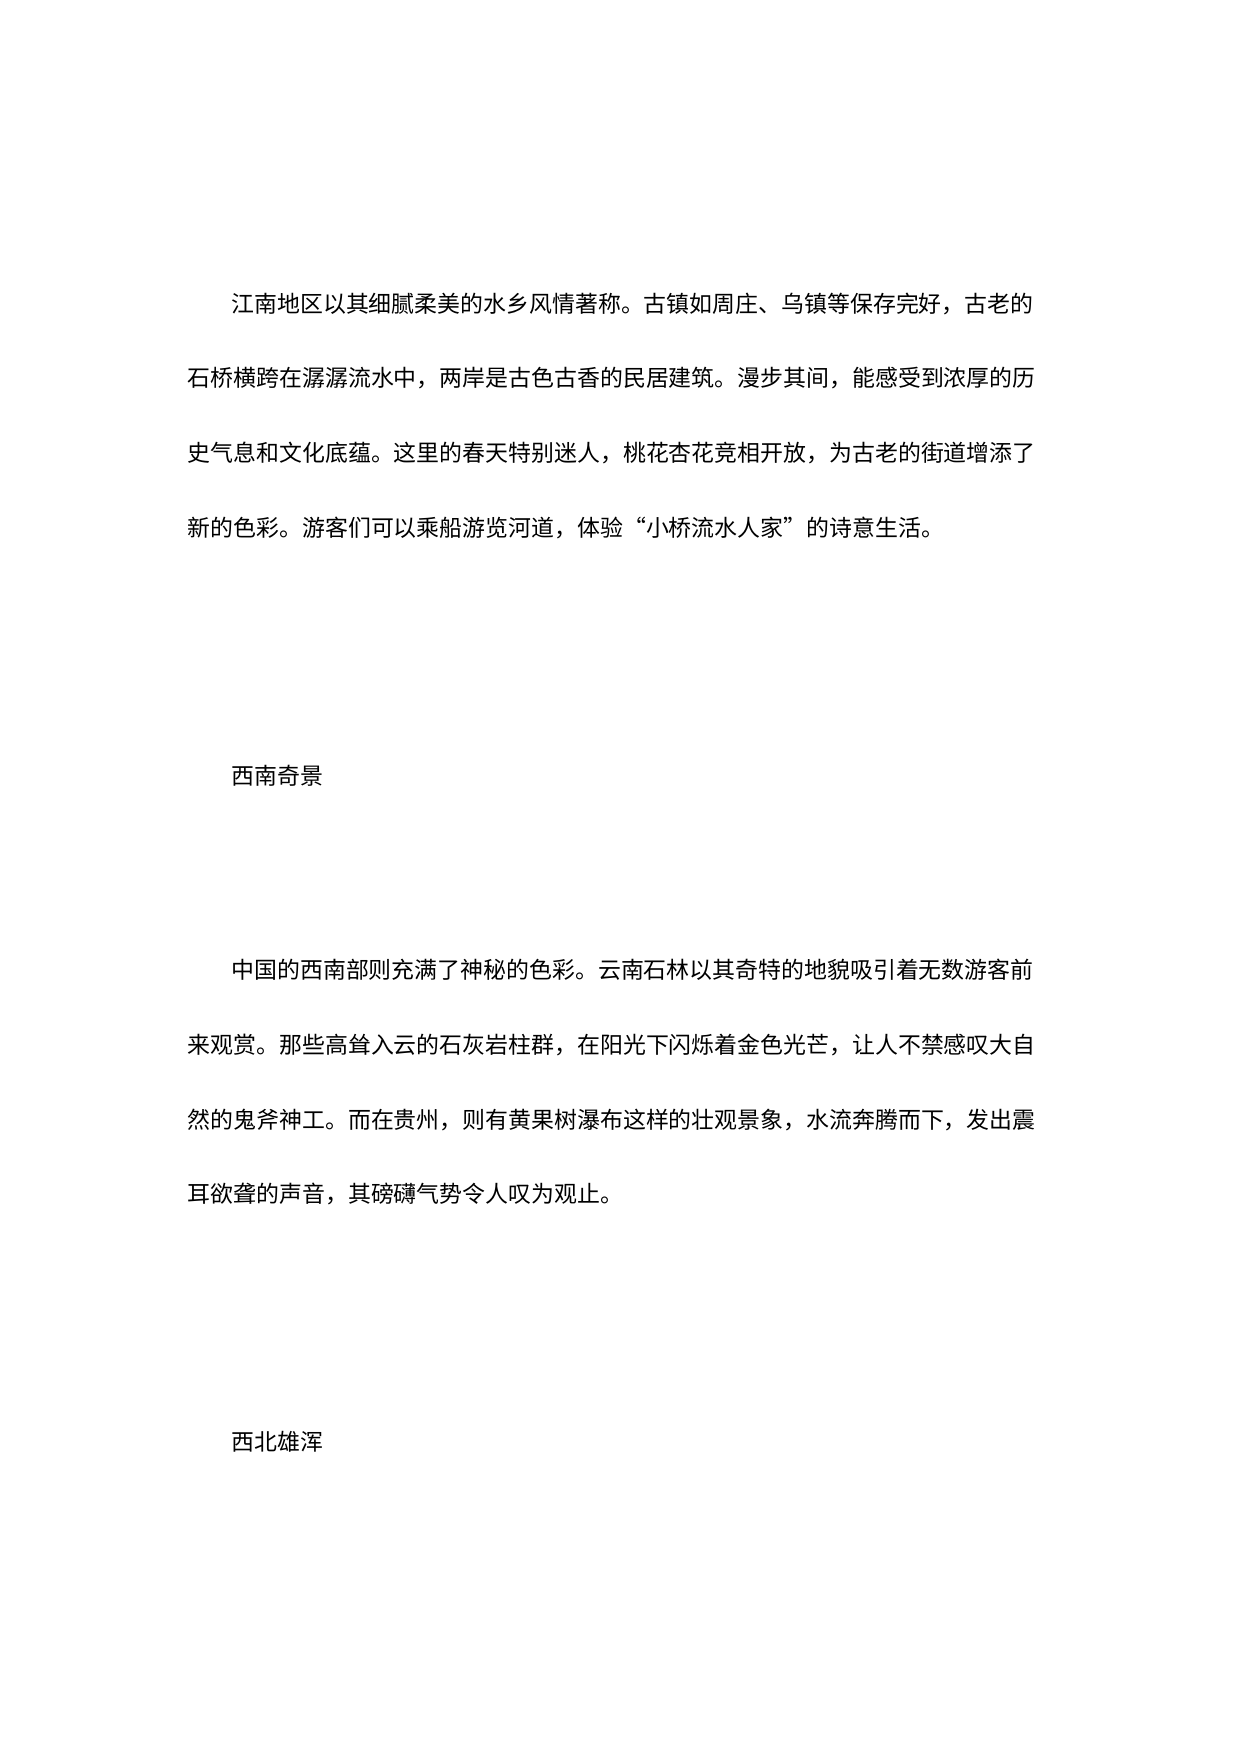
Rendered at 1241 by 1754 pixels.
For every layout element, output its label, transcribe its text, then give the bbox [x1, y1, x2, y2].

text 西南奇景 [187, 742, 1053, 807]
text 中国的西南部则充满了神秘的色彩。云南石林以其奇特的地貌吸引着无数游客前来观赏。那些高耸入云的石灰岩柱群，在阳光下闪烁着金色光芒，让人不禁感叹大自然的鬼斧神工。而在贵州，则有黄果树瀑布这样的壮观景象，水流奔腾而下，发出震耳欲聋的声音，其磅礴气势令人叹为观止。 [187, 936, 1053, 1225]
text 西北雄浑 [187, 1408, 1053, 1473]
text 江南地区以其细腻柔美的水乡风情著称。古镇如周庄、乌镇等保存完好，古老的石桥横跨在潺潺流水中，两岸是古色古香的民居建筑。漫步其间，能感受到浓厚的历史气息和文化底蕴。这里的春天特别迷人，桃花杏花竞相开放，为古老的街道增添了新的色彩。游客们可以乘船游览河道，体验“小桥流水人家”的诗意生活。 [187, 270, 1053, 559]
